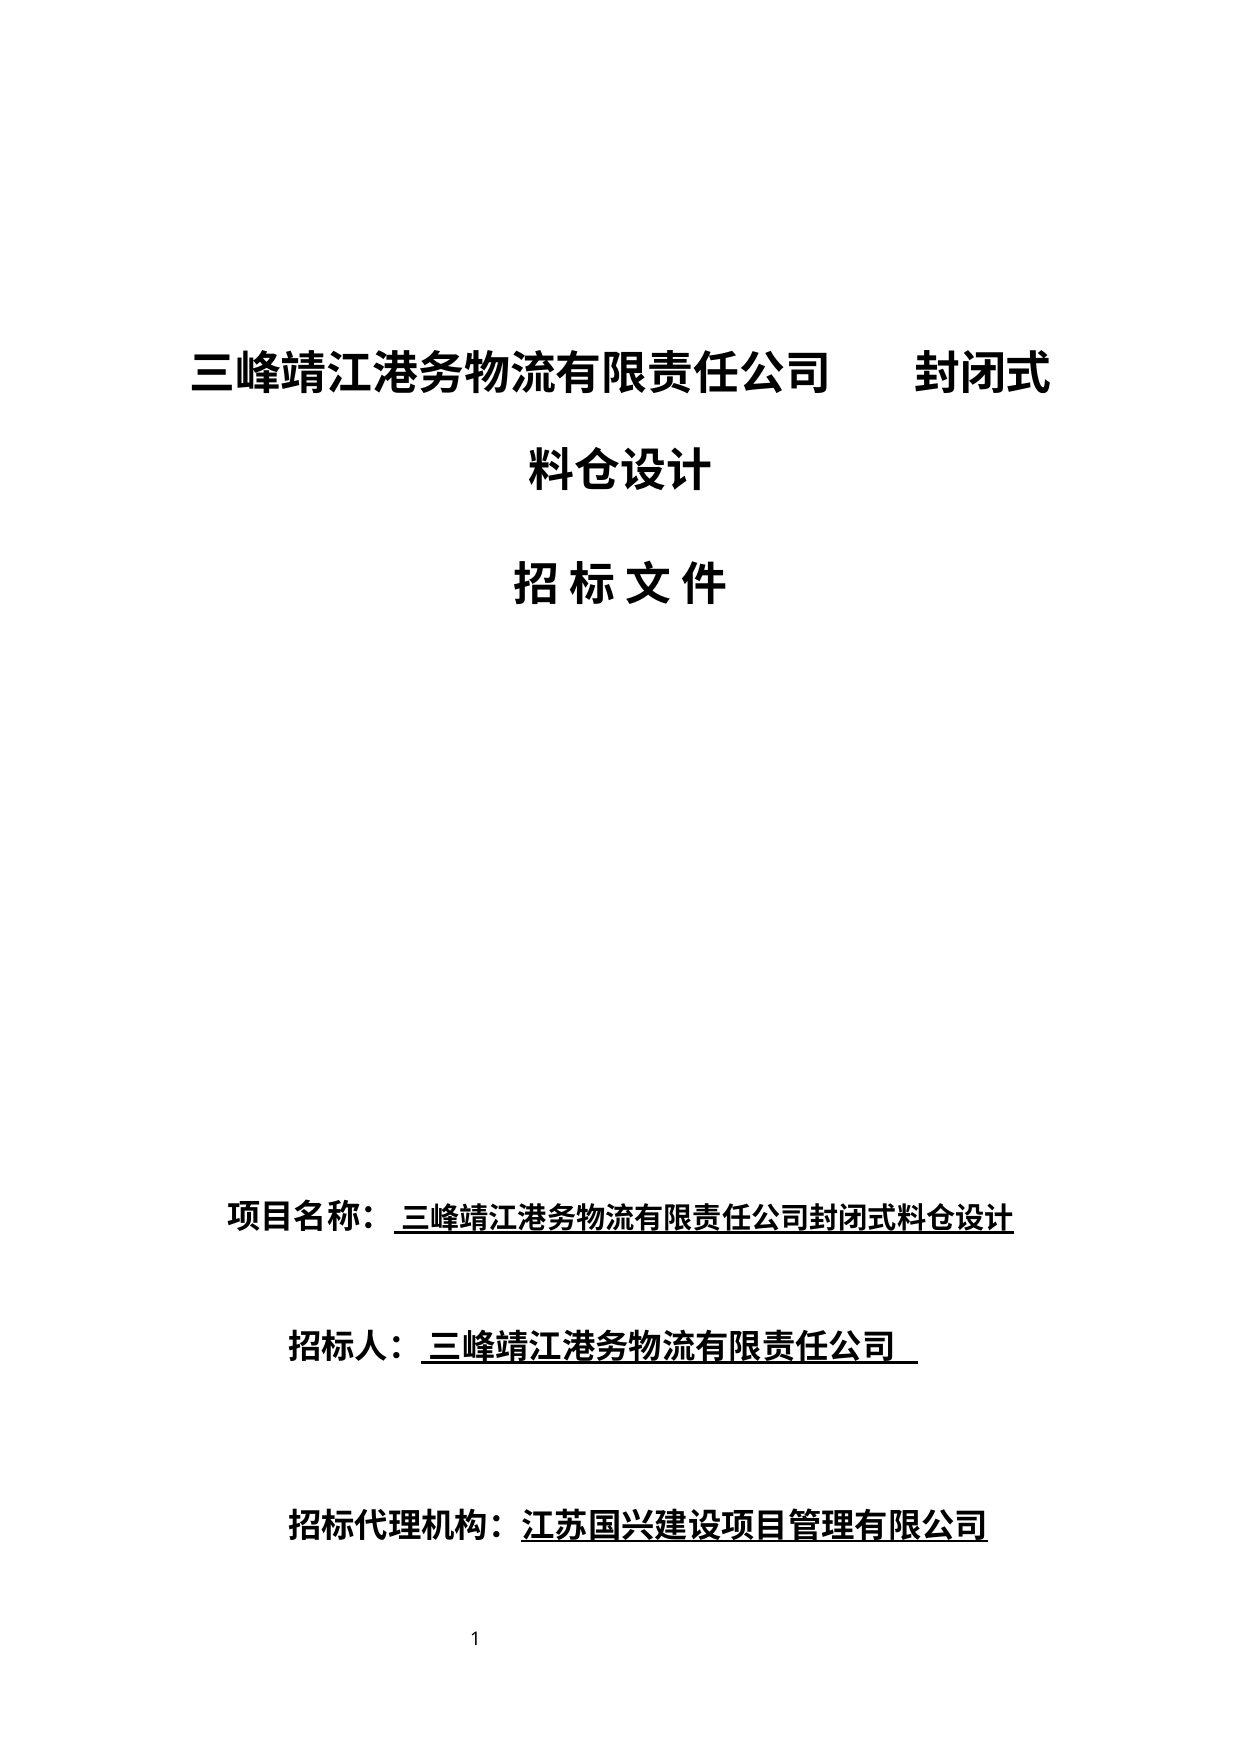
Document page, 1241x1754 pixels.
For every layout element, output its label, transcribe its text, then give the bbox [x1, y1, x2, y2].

text 招标人： 三峰靖江港务物流有限责任公司 [187, 1312, 1053, 1377]
text 招 标 文 件 [187, 532, 1053, 629]
text 招标代理机构：江苏国兴建设项目管理有限公司 [187, 1490, 1053, 1555]
text 项目名称： 三峰靖江港务物流有限责任公司封闭式料仓设计 [187, 1182, 1053, 1247]
text 三峰靖江港务物流有限责任公司 封闭式料仓设计 [187, 321, 1053, 516]
